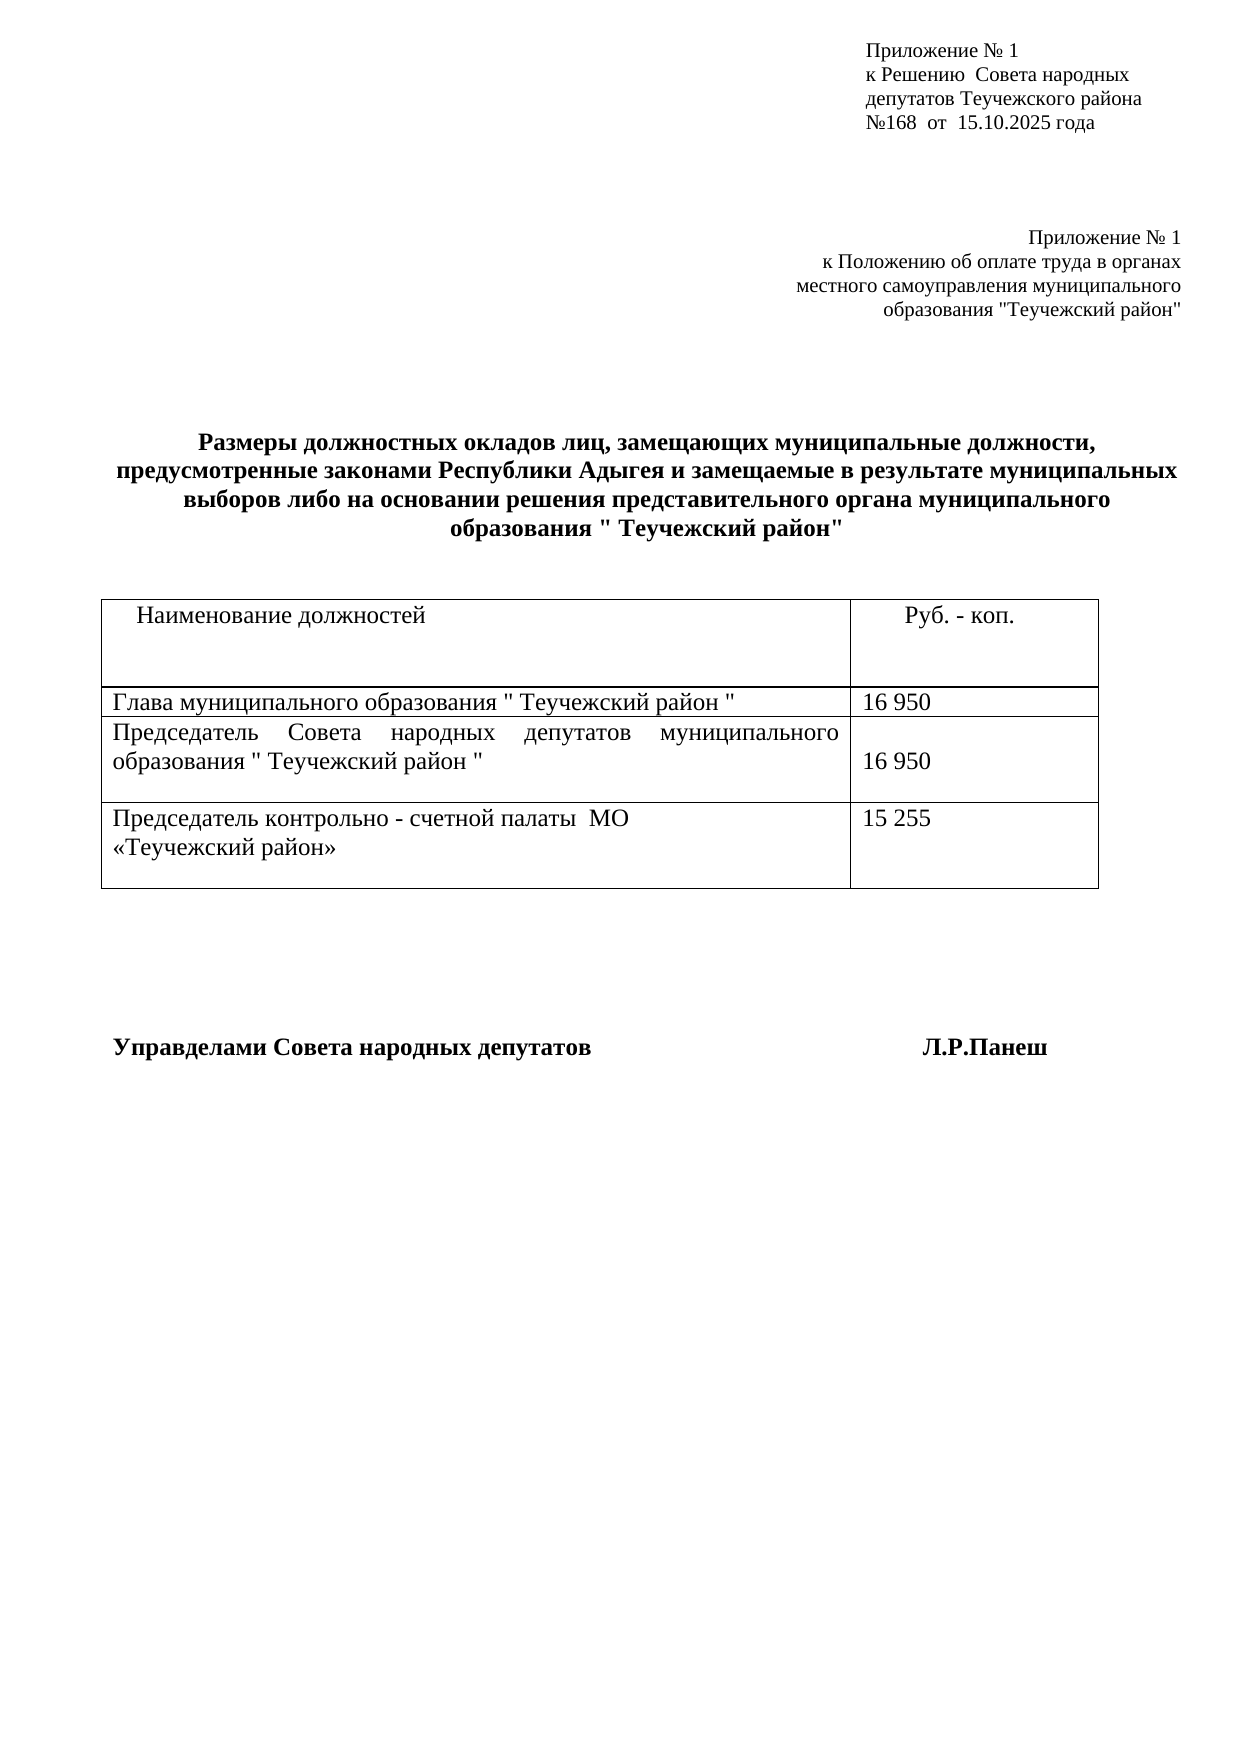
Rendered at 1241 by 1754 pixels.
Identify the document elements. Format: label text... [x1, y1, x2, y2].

text Приложение № 1 [112, 37, 1181, 62]
table_cell 16 950 [851, 688, 1098, 716]
text депутатов Теучежского района [112, 86, 1181, 110]
text образования "Теучежский район" [112, 297, 1181, 321]
text №168 от 15.10.2025 года [112, 110, 1181, 134]
table_cell Председатель контрольно - счетной палаты МО «Теучежский район» [102, 803, 850, 888]
text местного самоуправления муниципального [112, 273, 1181, 297]
table_cell 16 950 [851, 717, 1098, 802]
table_header Руб. - коп. [851, 600, 1098, 686]
text Приложение № 1 [112, 225, 1181, 249]
text Управделами Совета народных депутатов Л.Р.Панеш [112, 1032, 1181, 1061]
table_cell Глава муниципального образования " Теучежский район " [102, 688, 850, 716]
text Размеры должностных окладов лиц, замещающих муниципальные должности, предусмотренные законами Республики Адыгея и замещаемые в результате муниципальных выборов либо на основании решения представительного органа муниципального образования " Теучежский район" [112, 427, 1181, 542]
table_header Наименование должностей [102, 600, 850, 686]
text к Решению Совета народных [112, 62, 1181, 86]
table_cell 15 255 [851, 803, 1098, 888]
text к Положению об оплате труда в органах [112, 249, 1181, 273]
table_cell Председатель Совета народных депутатов муниципального образования " Теучежский район " [102, 717, 850, 802]
